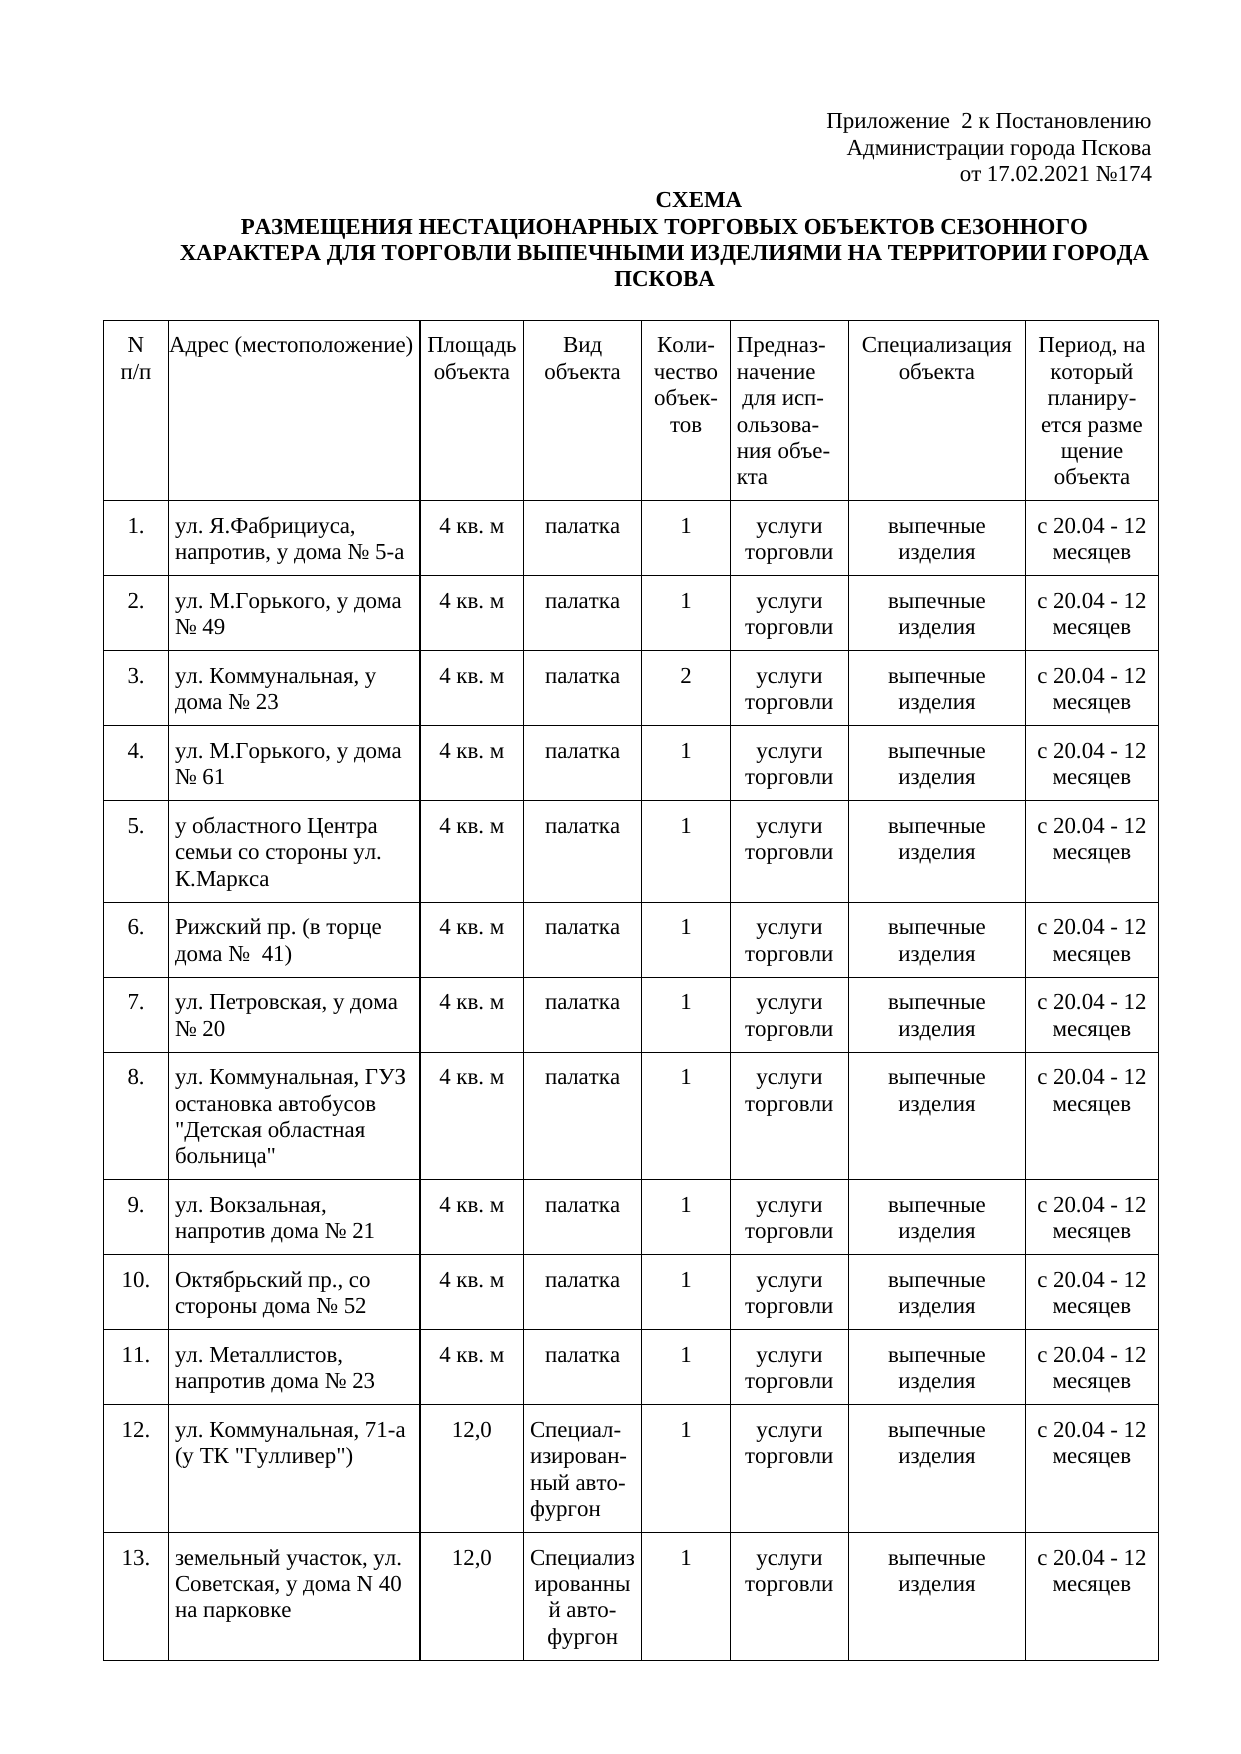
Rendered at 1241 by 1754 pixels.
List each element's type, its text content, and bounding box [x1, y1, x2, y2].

table_cell 1 [642, 1405, 730, 1532]
table_cell 4 кв. м [421, 903, 523, 977]
text Администрации города Пскова [177, 134, 1152, 160]
table_header Коли-чество объек-тов [642, 321, 730, 500]
table_cell ул. Петровская, у дома № 20 [169, 978, 419, 1052]
table_header Площадь объекта [421, 321, 523, 500]
table_cell 4 кв. м [421, 1255, 523, 1329]
table_cell выпечные изделия [849, 501, 1025, 575]
table_cell с 20.04 - 12 месяцев [1026, 801, 1158, 902]
title СХЕМА [177, 186, 1152, 213]
table_cell с 20.04 - 12 месяцев [1026, 576, 1158, 650]
title РАЗМЕЩЕНИЯ НЕСТАЦИОНАРНЫХ ТОРГОВЫХ ОБЪЕКТОВ СЕЗОННОГО ХАРАКТЕРА ДЛЯ ТОРГОВЛИ ВЫПЕЧНЫМИ ИЗДЕЛИЯМИ НА ТЕРРИТОРИИ ГОРОДА ПСКОВА [177, 213, 1152, 292]
table_cell ул. М.Горького, у дома № 61 [169, 726, 419, 800]
table_cell палатка [524, 651, 641, 725]
table_cell 10. [104, 1255, 168, 1329]
table_header N п/п [104, 321, 168, 500]
table_cell выпечные изделия [849, 651, 1025, 725]
table_header Адрес (местоположение) [169, 321, 419, 500]
table_cell услуги торговли [731, 651, 848, 725]
table_cell 12,0 [421, 1405, 523, 1532]
text Приложение 2 к Постановлению [177, 107, 1152, 134]
table_cell услуги торговли [731, 801, 848, 902]
table_cell палатка [524, 1180, 641, 1254]
table_cell с 20.04 - 12 месяцев [1026, 501, 1158, 575]
table_cell с 20.04 - 12 месяцев [1026, 903, 1158, 977]
table_cell услуги торговли [731, 1533, 848, 1660]
table_cell Специализированный авто-фургон [524, 1533, 641, 1660]
table_cell услуги торговли [731, 1405, 848, 1532]
table_cell 4 кв. м [421, 1330, 523, 1404]
table_cell услуги торговли [731, 903, 848, 977]
table_cell 4 кв. м [421, 1053, 523, 1179]
table_cell выпечные изделия [849, 1053, 1025, 1179]
table_cell 1 [642, 978, 730, 1052]
table_cell 1 [642, 1330, 730, 1404]
table_cell выпечные изделия [849, 726, 1025, 800]
table_cell 4 кв. м [421, 651, 523, 725]
table_cell услуги торговли [731, 501, 848, 575]
text от 17.02.2021 №174 [177, 160, 1152, 186]
table_cell 4 кв. м [421, 726, 523, 800]
table_cell 4 кв. м [421, 576, 523, 650]
table_cell 4 кв. м [421, 978, 523, 1052]
table_cell с 20.04 - 12 месяцев [1026, 1255, 1158, 1329]
table_cell выпечные изделия [849, 978, 1025, 1052]
table_cell палатка [524, 1255, 641, 1329]
table_cell услуги торговли [731, 576, 848, 650]
table_cell выпечные изделия [849, 903, 1025, 977]
table_cell с 20.04 - 12 месяцев [1026, 726, 1158, 800]
table_cell 1 [642, 576, 730, 650]
table_cell услуги торговли [731, 1330, 848, 1404]
table_cell ул. М.Горького, у дома № 49 [169, 576, 419, 650]
table_cell 4 кв. м [421, 501, 523, 575]
table_cell 1 [642, 1180, 730, 1254]
table_cell с 20.04 - 12 месяцев [1026, 1330, 1158, 1404]
table_cell выпечные изделия [849, 1405, 1025, 1532]
table_cell 7. [104, 978, 168, 1052]
table_cell с 20.04 - 12 месяцев [1026, 1180, 1158, 1254]
table_cell 6. [104, 903, 168, 977]
table_cell 1 [642, 1255, 730, 1329]
table_cell ул. Коммунальная, ГУЗ остановка автобусов "Детская областная больница" [169, 1053, 419, 1179]
table_cell выпечные изделия [849, 576, 1025, 650]
table_cell Октябрьский пр., со стороны дома № 52 [169, 1255, 419, 1329]
table_cell с 20.04 - 12 месяцев [1026, 651, 1158, 725]
table_cell услуги торговли [731, 1180, 848, 1254]
table_cell 1 [642, 501, 730, 575]
table_cell ул. Вокзальная, напротив дома № 21 [169, 1180, 419, 1254]
table_cell ул. Коммунальная, 71-а (у ТК "Гулливер") [169, 1405, 419, 1532]
table_cell 4 кв. м [421, 1180, 523, 1254]
table_cell палатка [524, 501, 641, 575]
table_header Специализация объекта [849, 321, 1025, 500]
table_cell выпечные изделия [849, 1533, 1025, 1660]
table_cell палатка [524, 1330, 641, 1404]
table_cell 1 [642, 1533, 730, 1660]
table_cell с 20.04 - 12 месяцев [1026, 978, 1158, 1052]
table_cell 2 [642, 651, 730, 725]
table_cell 3. [104, 651, 168, 725]
table_cell ул. Я.Фабрициуса, напротив, у дома № 5-а [169, 501, 419, 575]
table_cell 1 [642, 726, 730, 800]
table_cell 4. [104, 726, 168, 800]
table_cell с 20.04 - 12 месяцев [1026, 1405, 1158, 1532]
table_cell 8. [104, 1053, 168, 1179]
table_cell 4 кв. м [421, 801, 523, 902]
table_cell 1 [642, 801, 730, 902]
table_cell палатка [524, 978, 641, 1052]
table_cell 1 [642, 1053, 730, 1179]
table_cell 1. [104, 501, 168, 575]
table_cell 5. [104, 801, 168, 902]
table_cell услуги торговли [731, 978, 848, 1052]
table_cell 12,0 [421, 1533, 523, 1660]
table_cell палатка [524, 1053, 641, 1179]
table_cell ул. Коммунальная, у дома № 23 [169, 651, 419, 725]
table_cell 2. [104, 576, 168, 650]
table_cell Специал-изирован-ный авто- фургон [524, 1405, 641, 1532]
table_header Предназ-начение для исп-ользова-ния объе-кта [731, 321, 848, 500]
table_header Период, на который планиру- ется разме щение объекта [1026, 321, 1158, 500]
table_cell палатка [524, 801, 641, 902]
table_cell 12. [104, 1405, 168, 1532]
table_cell выпечные изделия [849, 1330, 1025, 1404]
table_cell палатка [524, 576, 641, 650]
table_cell выпечные изделия [849, 1180, 1025, 1254]
table_cell палатка [524, 903, 641, 977]
table_cell у областного Центра семьи со стороны ул. К.Маркса [169, 801, 419, 902]
table_cell выпечные изделия [849, 1255, 1025, 1329]
table_cell услуги торговли [731, 1053, 848, 1179]
table_cell ул. Металлистов, напротив дома № 23 [169, 1330, 419, 1404]
table_cell земельный участок, ул. Советская, у дома N 40 на парковке [169, 1533, 419, 1660]
table_cell с 20.04 - 12 месяцев [1026, 1533, 1158, 1660]
table_cell услуги торговли [731, 726, 848, 800]
table_cell палатка [524, 726, 641, 800]
table_cell 1 [642, 903, 730, 977]
table_cell 11. [104, 1330, 168, 1404]
table_cell услуги торговли [731, 1255, 848, 1329]
table_cell выпечные изделия [849, 801, 1025, 902]
table_cell с 20.04 - 12 месяцев [1026, 1053, 1158, 1179]
table_cell 13. [104, 1533, 168, 1660]
table_cell Рижский пр. (в торце дома № 41) [169, 903, 419, 977]
table_cell 9. [104, 1180, 168, 1254]
table_header Вид объекта [524, 321, 641, 500]
